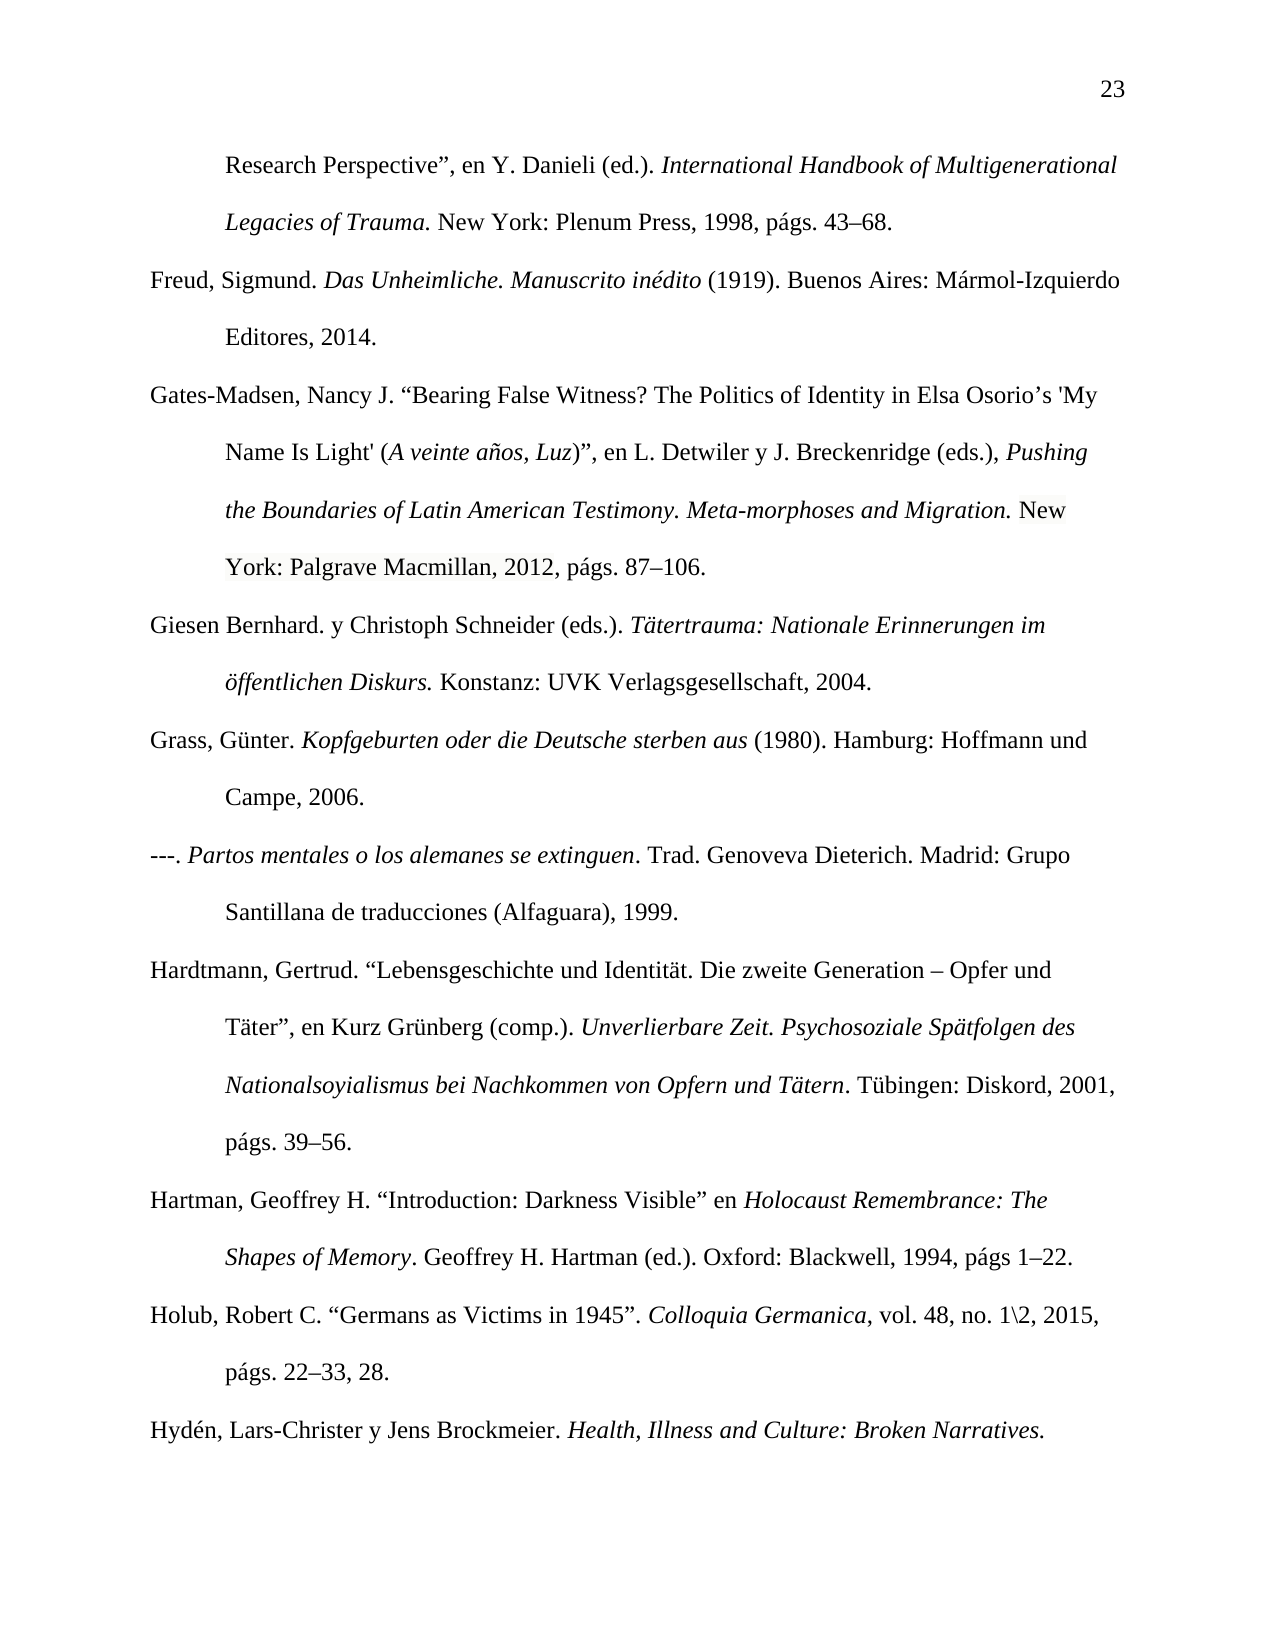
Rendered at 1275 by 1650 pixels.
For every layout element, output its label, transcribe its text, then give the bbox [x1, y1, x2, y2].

text Giesen Bernhard. y Christoph Schneider (eds.). Tätertrauma: Nationale Erinnerungen im öffentlichen Diskurs. Konstanz: UVK Verlagsgesellschaft, 2004. [150, 610, 1125, 696]
text Holub, Robert C. “Germans as Victims in 1945”. Colloquia Germanica, vol. 48, no. 1\2, 2015, págs. 22–33, 28. [150, 1300, 1125, 1386]
text ---. Partos mentales o los alemanes se extinguen. Trad. Genoveva Dieterich. Madrid: Grupo Santillana de traducciones (Alfaguara), 1999. [150, 840, 1125, 926]
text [150, 1415, 1125, 1444]
text Grass, Günter. Kopfgeburten oder die Deutsche sterben aus (1980). Hamburg: Hoffmann und Campe, 2006. [150, 725, 1125, 811]
text Freud, Sigmund. Das Unheimliche. Manuscrito inédito (1919). Buenos Aires: Mármol-Izquierdo Editores, 2014. [150, 265, 1125, 351]
text Hartman, Geoffrey H. “Introduction: Darkness Visible” en Holocaust Remembrance: The Shapes of Memory. Geoffrey H. Hartman (ed.). Oxford: Blackwell, 1994, págs 1–22. [150, 1185, 1125, 1271]
text Hardtmann, Gertrud. “Lebensgeschichte und Identität. Die zweite Generation – Opfer und Täter”, en Kurz Grünberg (comp.). Unverlierbare Zeit. Psychosoziale Spätfolgen des Nationalsoyialismus bei Nachkommen von Opfern und Tätern. Tübingen: Diskord, 2001, págs. 39–56. [150, 955, 1125, 1156]
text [150, 150, 1125, 236]
text Gates-Madsen, Nancy J. “Bearing False Witness? The Politics of Identity in Elsa Osorio’s 'My Name Is Light' (A veinte años, Luz)”, en L. Detwiler y J. Breckenridge (eds.), Pushing the Boundaries of Latin American Testimony. Meta-morphoses and Migration. New York: Palgrave Macmillan, 2012, págs. 87–106. [150, 380, 1125, 581]
